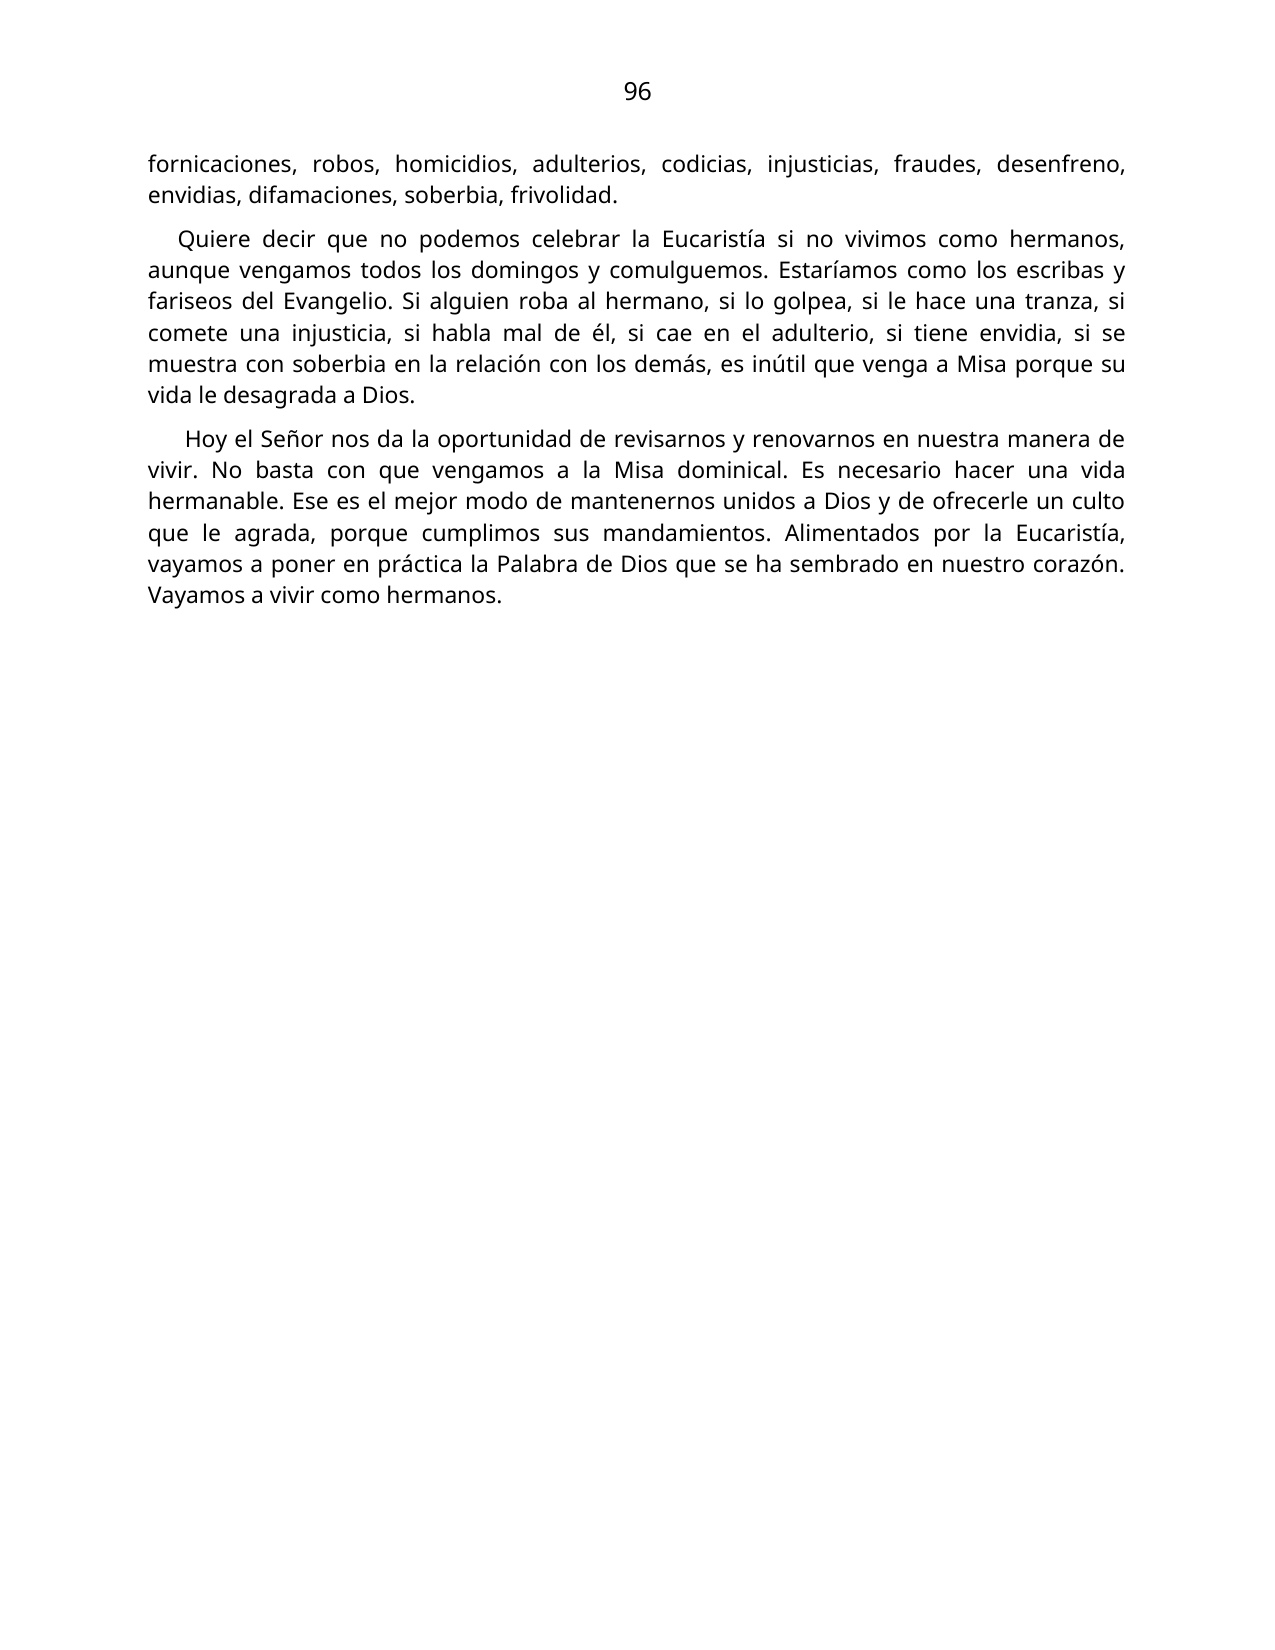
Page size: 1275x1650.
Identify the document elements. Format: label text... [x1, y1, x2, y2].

text Hoy el Señor nos da la oportunidad de revisarnos y renovarnos en nuestra manera de vivir. No basta con que vengamos a la Misa dominical. Es necesario hacer una vida hermanable. Ese es el mejor modo de mantenernos unidos a Dios y de ofrecerle un culto que le agrada, porque cumplimos sus mandamientos. Alimentados por la Eucaristía, vayamos a poner en práctica la Palabra de Dios que se ha sembrado en nuestro corazón. Vayamos a vivir como hermanos. [148, 423, 1127, 610]
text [148, 148, 1127, 210]
text Quiere decir que no podemos celebrar la Eucaristía si no vivimos como hermanos, aunque vengamos todos los domingos y comulguemos. Estaríamos como los escribas y fariseos del Evangelio. Si alguien roba al hermano, si lo golpea, si le hace una tranza, si comete una injusticia, si habla mal de él, si cae en el adulterio, si tiene envidia, si se muestra con soberbia en la relación con los demás, es inútil que venga a Misa porque su vida le desagrada a Dios. [148, 223, 1127, 410]
